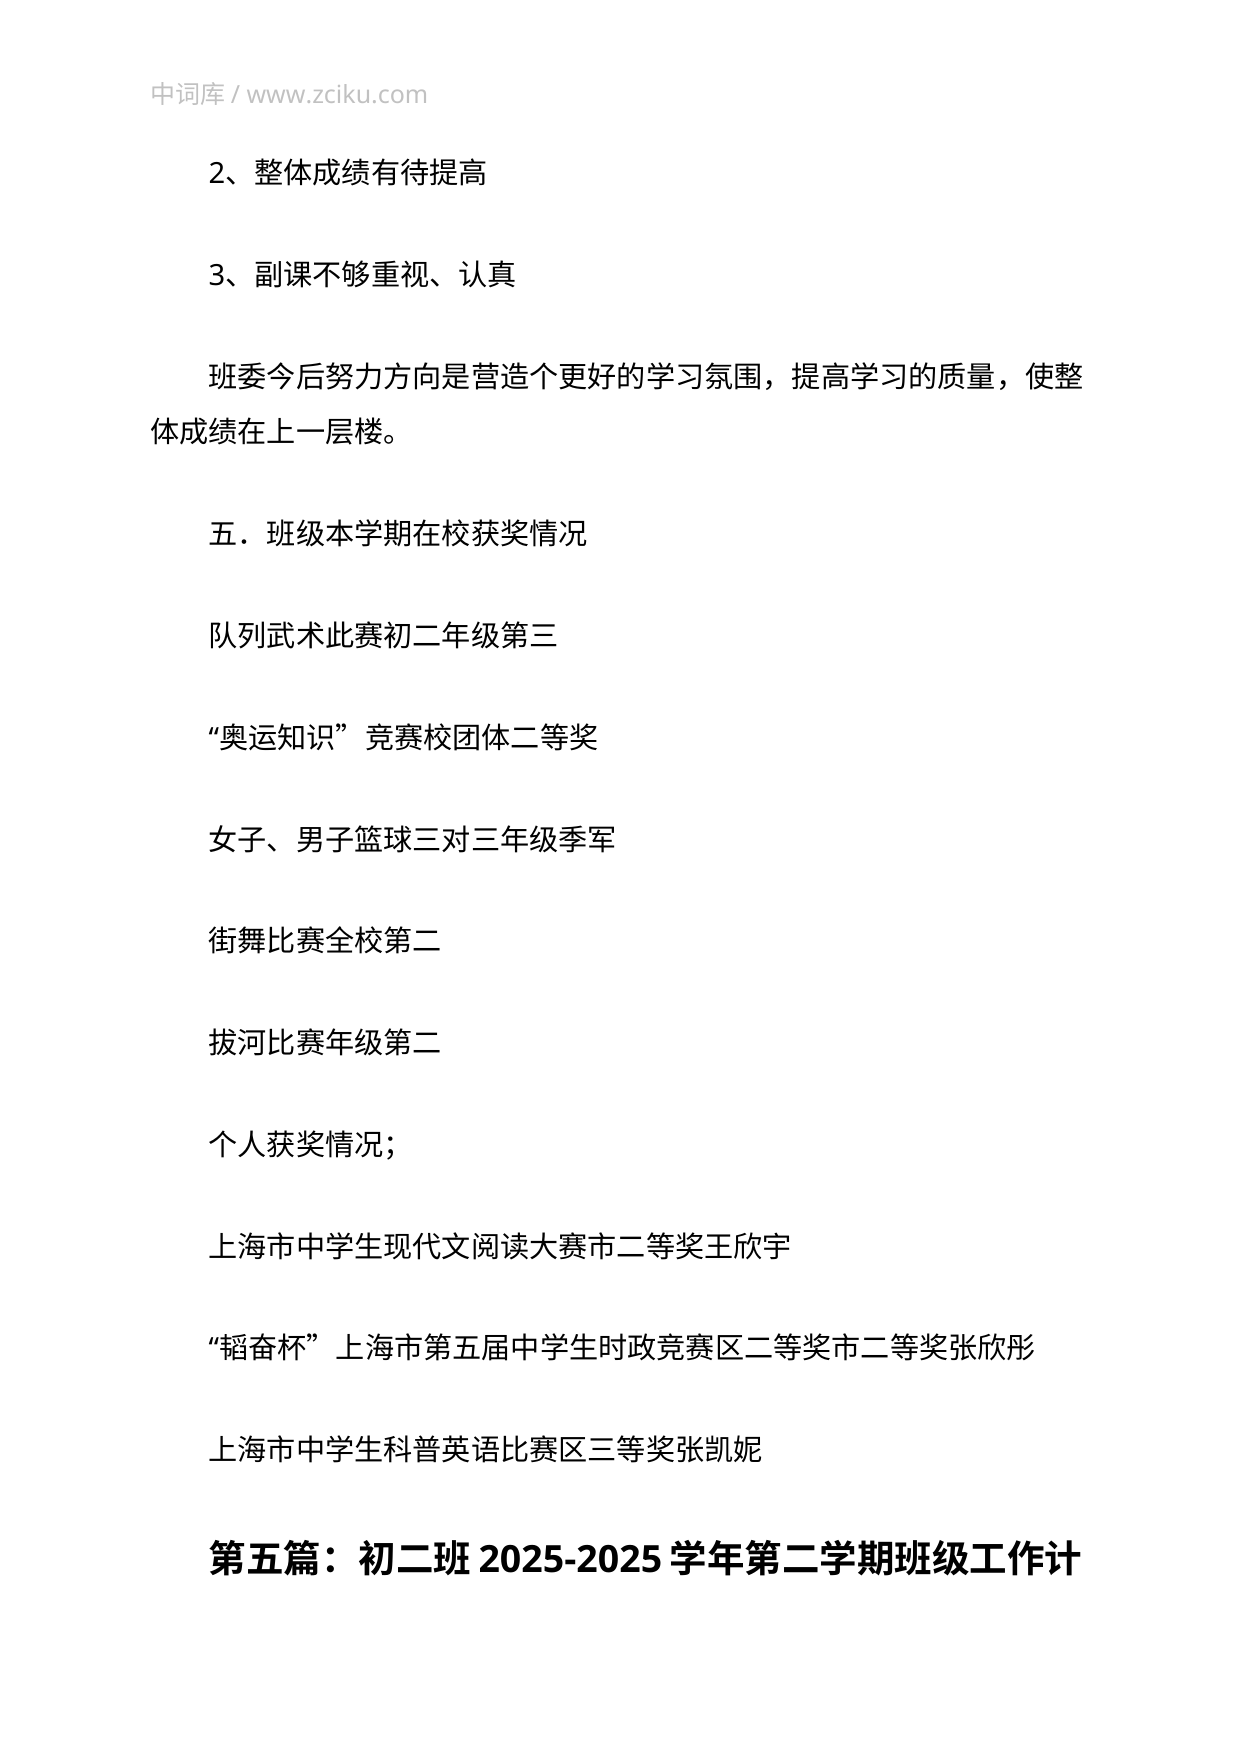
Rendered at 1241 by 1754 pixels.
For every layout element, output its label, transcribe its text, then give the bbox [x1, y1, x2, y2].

text 女子、男子篮球三对三年级季军 [150, 816, 1090, 858]
text 上海市中学生科普英语比赛区三等奖张凯妮 [150, 1427, 1090, 1469]
text 上海市中学生现代文阅读大赛市二等奖王欣宇 [150, 1223, 1090, 1266]
text 五．班级本学期在校获奖情况 [150, 511, 1090, 553]
text 班委今后努力方向是营造个更好的学习氛围，提高学习的质量，使整体成绩在上一层楼。 [150, 354, 1090, 451]
text 拔河比赛年级第二 [150, 1020, 1090, 1062]
text 街舞比赛全校第二 [150, 918, 1090, 960]
text 2、整体成绩有待提高 [150, 150, 1090, 192]
text 个人获奖情况； [150, 1121, 1090, 1164]
text 队列武术此赛初二年级第三 [150, 612, 1090, 655]
text 3、副课不够重视、认真 [150, 252, 1090, 294]
text “韬奋杯”上海市第五届中学生时政竞赛区二等奖市二等奖张欣彤 [150, 1325, 1090, 1367]
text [150, 1529, 1090, 1583]
text “奥运知识”竞赛校团体二等奖 [150, 714, 1090, 757]
